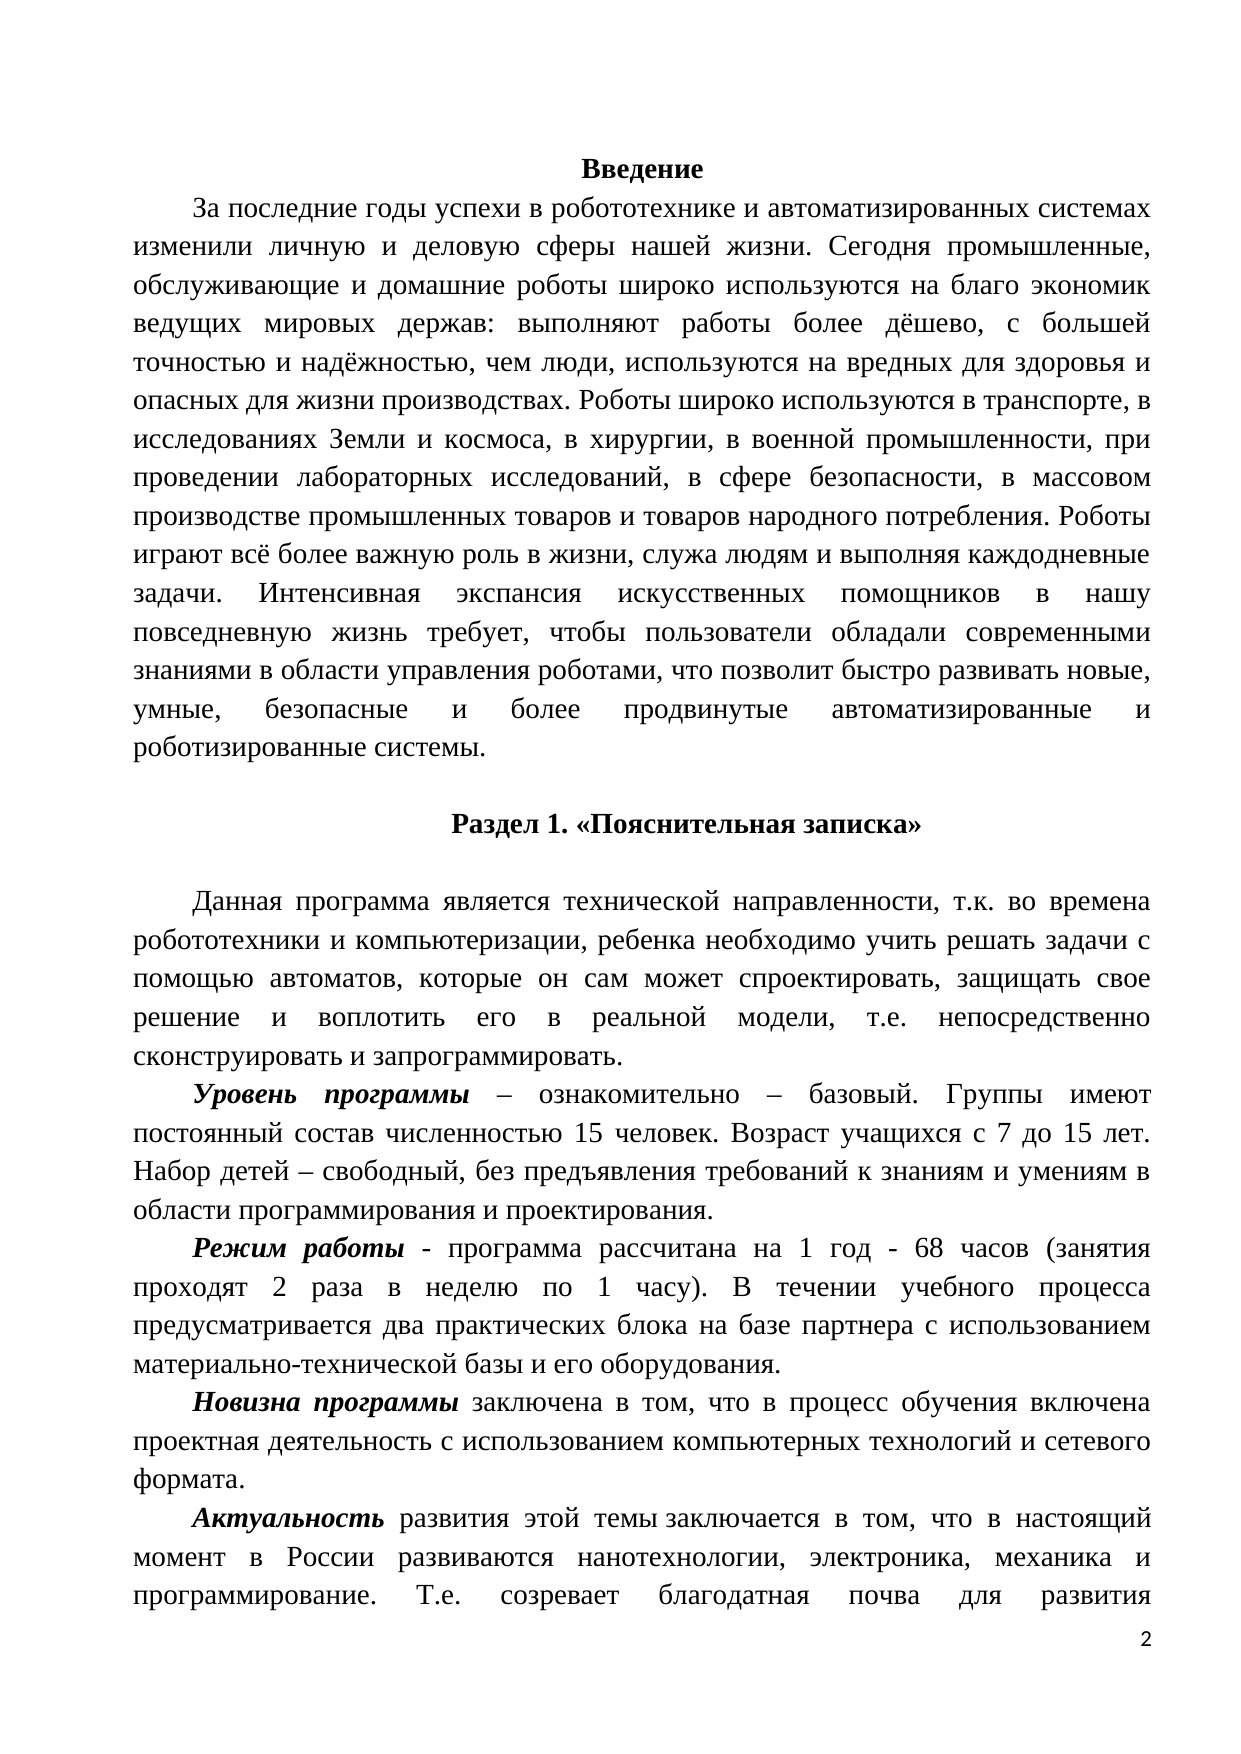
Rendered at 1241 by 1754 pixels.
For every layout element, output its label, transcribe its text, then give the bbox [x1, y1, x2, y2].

text Уровень программы – ознакомительно – базовый. Группы имеют постоянный состав численностью 15 человек. Возраст учащихся с 7 до 15 лет. Набор детей – свободный, без предъявления требований к знаниям и умениям в области программирования и проектирования. [133, 1076, 1152, 1225]
text Новизна программы заключена в том, что в процесс обучения включена проектная деятельность с использованием компьютерных технологий и сетевого формата. [133, 1384, 1152, 1495]
text Раздел 1. «Пояснительная записка» [281, 806, 1093, 840]
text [133, 1500, 1152, 1611]
text Режим работы - программа рассчитана на 1 год - 68 часов (занятия проходят 2 раза в неделю по 1 часу). В течении учебного процесса предусматривается два практических блока на базе партнера с использованием материально-технической базы и его оборудования. [133, 1230, 1152, 1379]
text За последние годы успехи в робототехнике и автоматизированных системах изменили личную и деловую сферы нашей жизни. Сегодня промышленные, обслуживающие и домашние роботы широко используются на благо экономик ведущих мировых держав: выполняют работы более дёшево, с большей точностью и надёжностью, чем люди, используются на вредных для здоровья и опасных для жизни производствах. Роботы широко используются в транспорте, в исследованиях Земли и космоса, в хирургии, в военной промышленности, при проведении лабораторных исследований, в сфере безопасности, в массовом производстве промышленных товаров и товаров народного потребления. Роботы играют всё более важную роль в жизни, служа людям и выполняя каждодневные задачи. Интенсивная экспансия искусственных помощников в нашу повседневную жизнь требует, чтобы пользователи обладали современными знаниями в области управления роботами, что позволит быстро развивать новые, умные, безопасные и более продвинутые автоматизированные и роботизированные системы. [133, 190, 1152, 763]
text Данная программа является технической направленности, т.к. во времена робототехники и компьютеризации, ребенка необходимо учить решать задачи с помощью автоматов, которые он сам может спроектировать, защищать свое решение и воплотить его в реальной модели, т.е. непосредственно сконструировать и запрограммировать. [133, 883, 1152, 1071]
text Введение [133, 151, 1152, 185]
